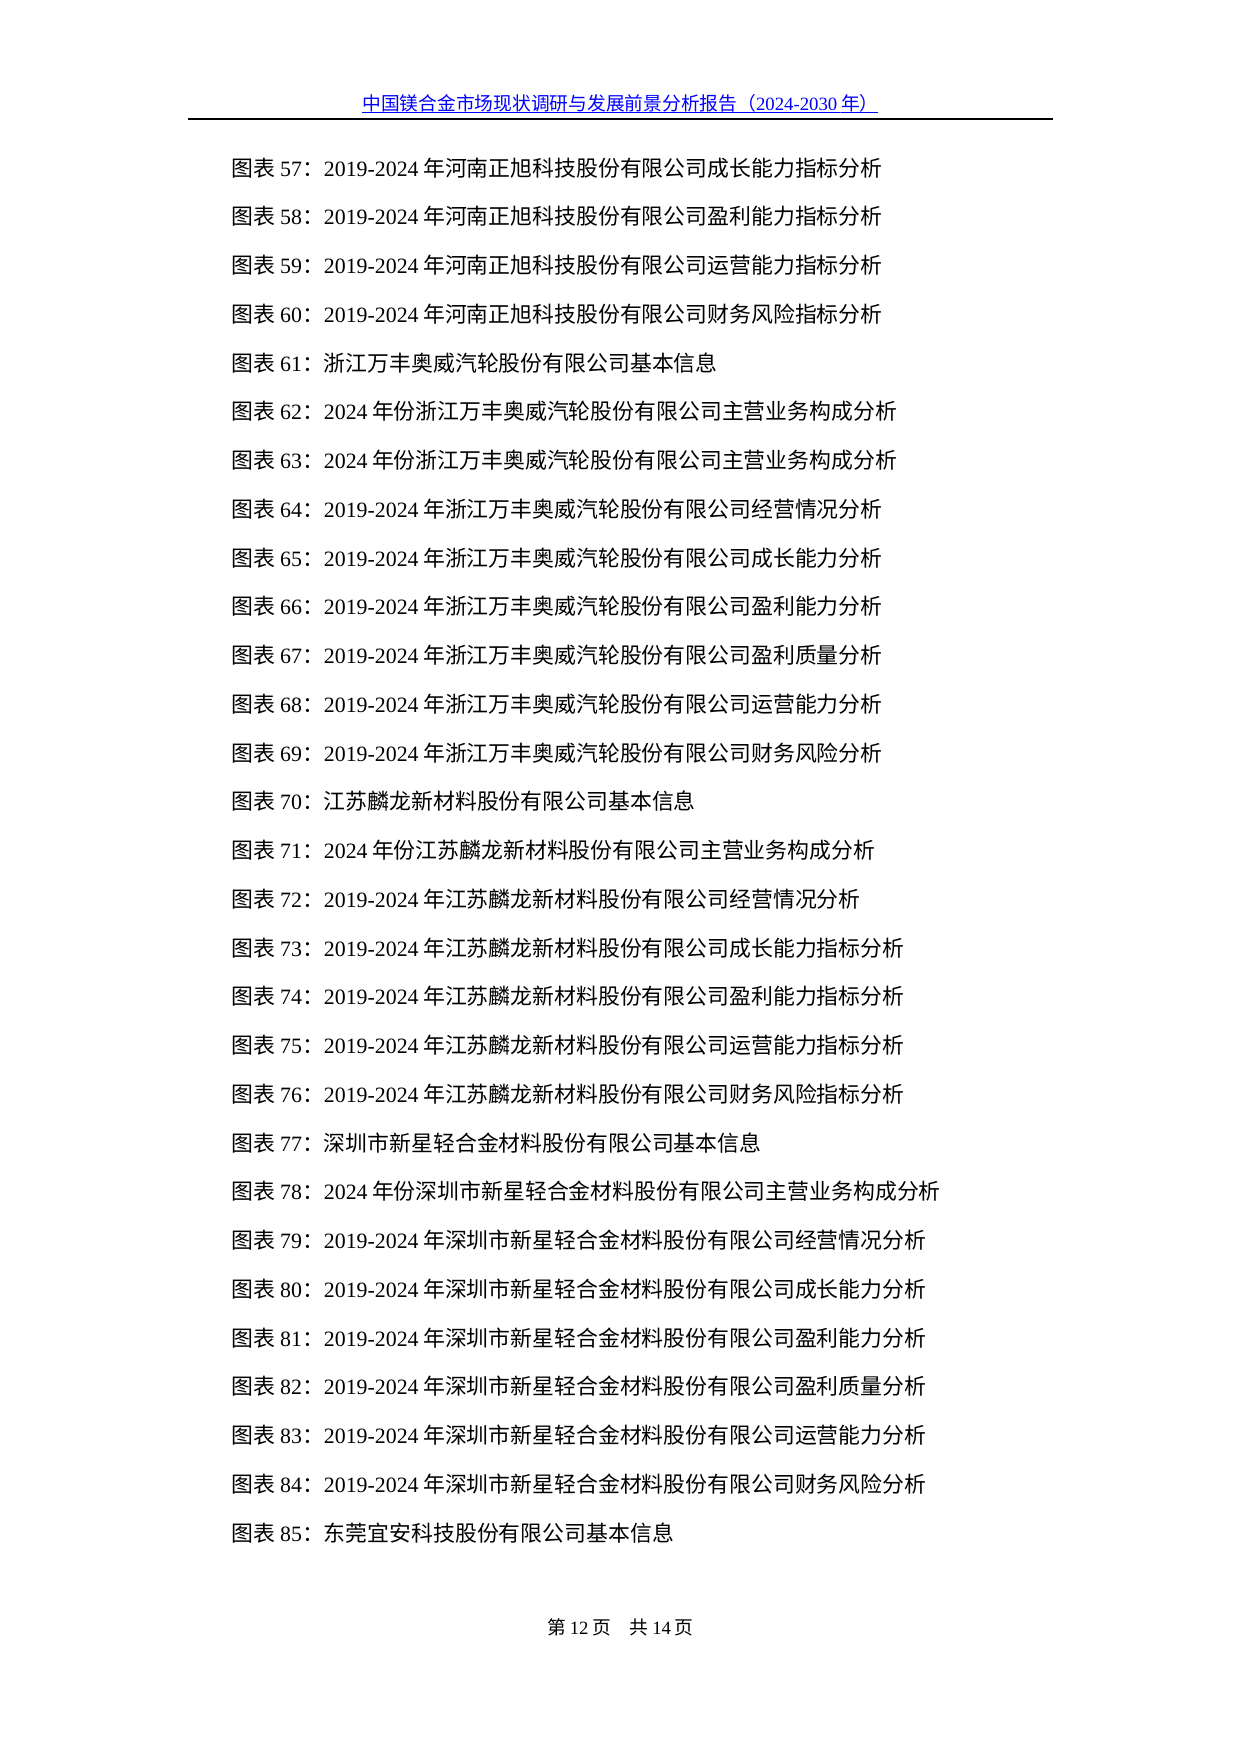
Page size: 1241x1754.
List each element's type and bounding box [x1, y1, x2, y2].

text [187, 150, 1053, 1548]
